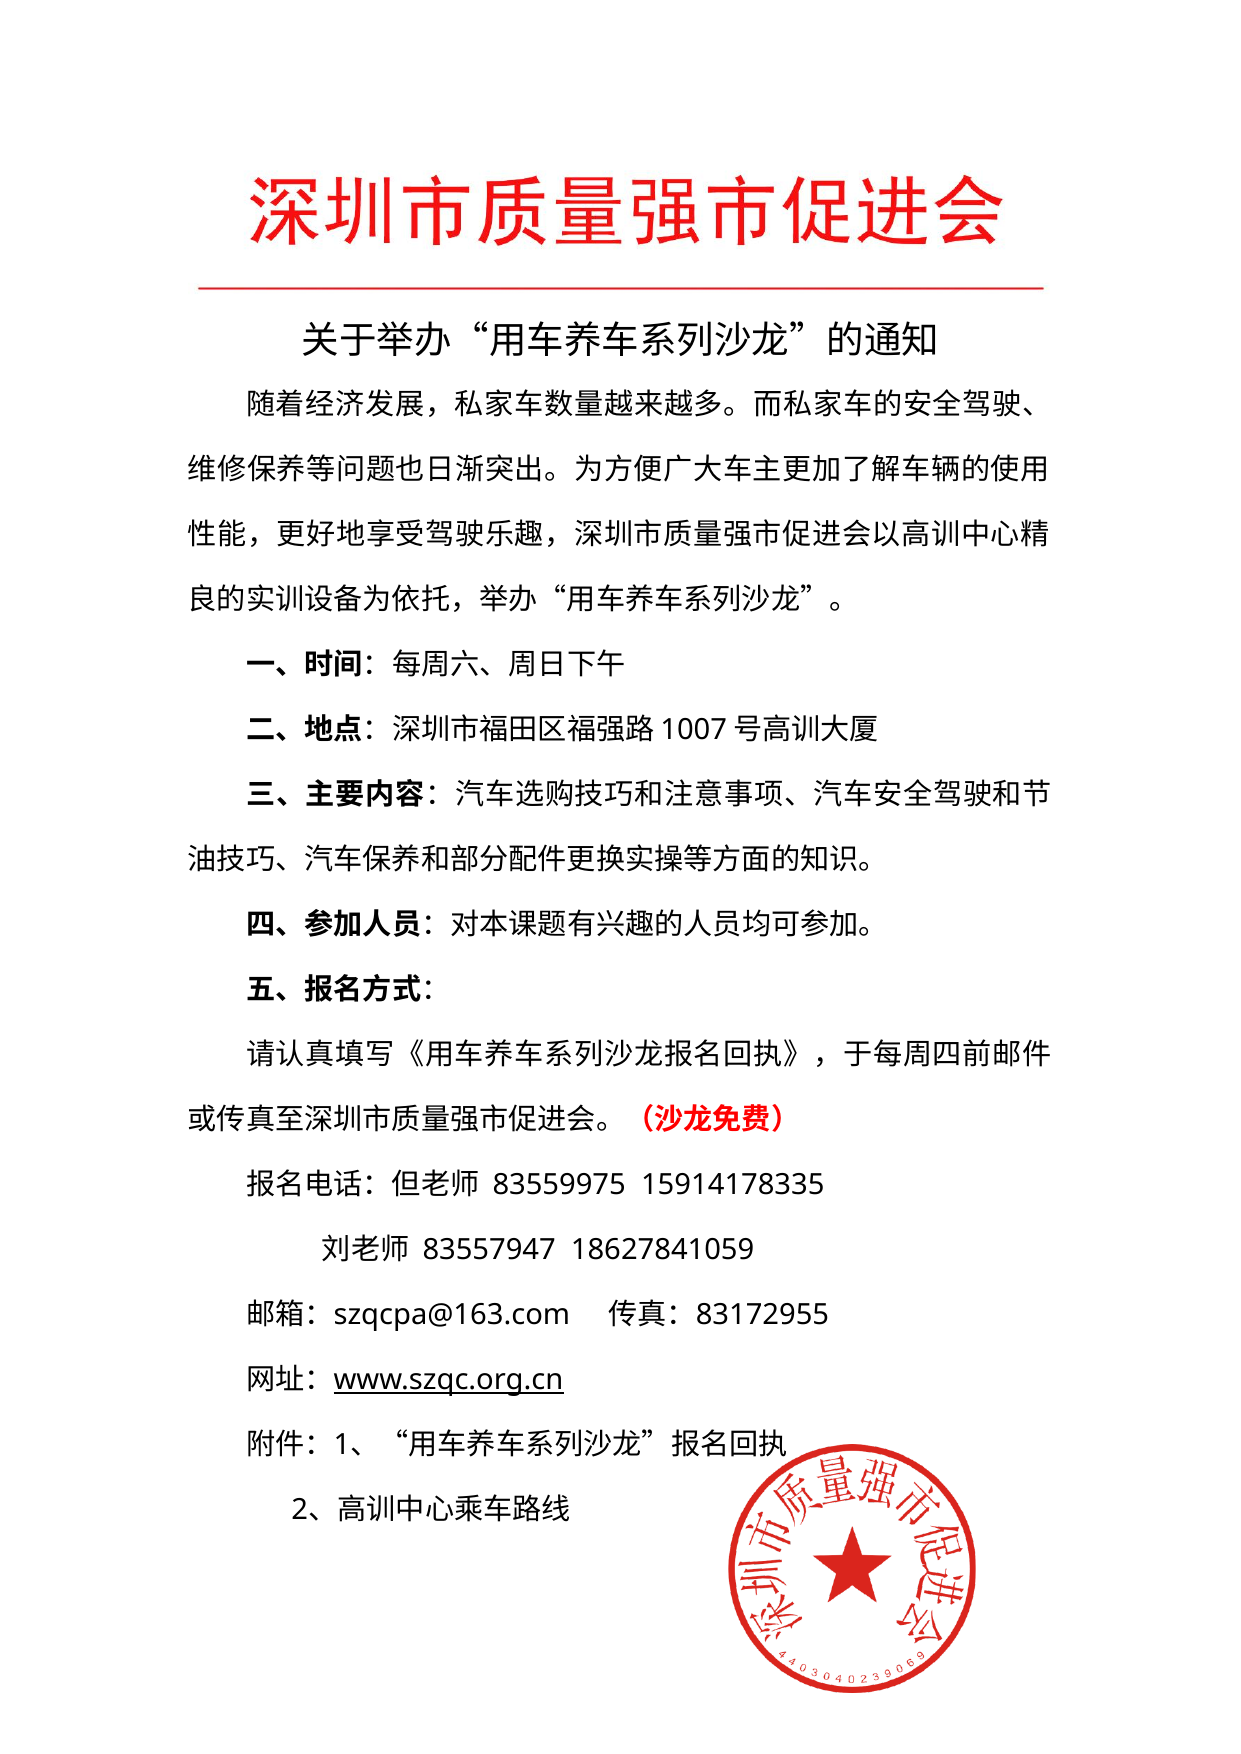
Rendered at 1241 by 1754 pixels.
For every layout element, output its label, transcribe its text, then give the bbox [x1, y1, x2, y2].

text 刘老师 83557947 18627841059 [187, 1214, 1053, 1279]
text 随着经济发展，私家车数量越来越多。而私家车的安全驾驶、维修保养等问题也日渐突出。为方便广大车主更加了解车辆的使用性能，更好地享受驾驶乐趣，深圳市质量强市促进会以高训中心精良的实训设备为依托，举办“用车养车系列沙龙”。 [187, 369, 1053, 629]
picture [188, 69, 1054, 302]
text 附件：1、“用车养车系列沙龙”报名回执 [187, 1409, 1053, 1474]
text 一、时间：每周六、周日下午 [187, 629, 1053, 694]
text 三、主要内容：汽车选购技巧和注意事项、汽车安全驾驶和节油技巧、汽车保养和部分配件更换实操等方面的知识。 [187, 759, 1053, 889]
text 请认真填写《用车养车系列沙龙报名回执》，于每周四前邮件或传真至深圳市质量强市促进会。（沙龙免费） [187, 1019, 1053, 1149]
text 网址：www.szqc.org.cn [187, 1344, 1053, 1409]
text 邮箱：szqcpa@163.com 传真：83172955 [187, 1279, 1053, 1344]
picture [728, 1539, 976, 1693]
text 2、高训中心乘车路线 [187, 1474, 1053, 1539]
text 关于举办“用车养车系列沙龙”的通知 [187, 304, 1053, 369]
text 报名电话：但老师 83559975 15914178335 [187, 1149, 1053, 1214]
text 五、报名方式： [187, 954, 1053, 1019]
text 二、地点：深圳市福田区福强路1007号高训大厦 [187, 694, 1053, 759]
text 四、参加人员：对本课题有兴趣的人员均可参加。 [187, 889, 1053, 954]
